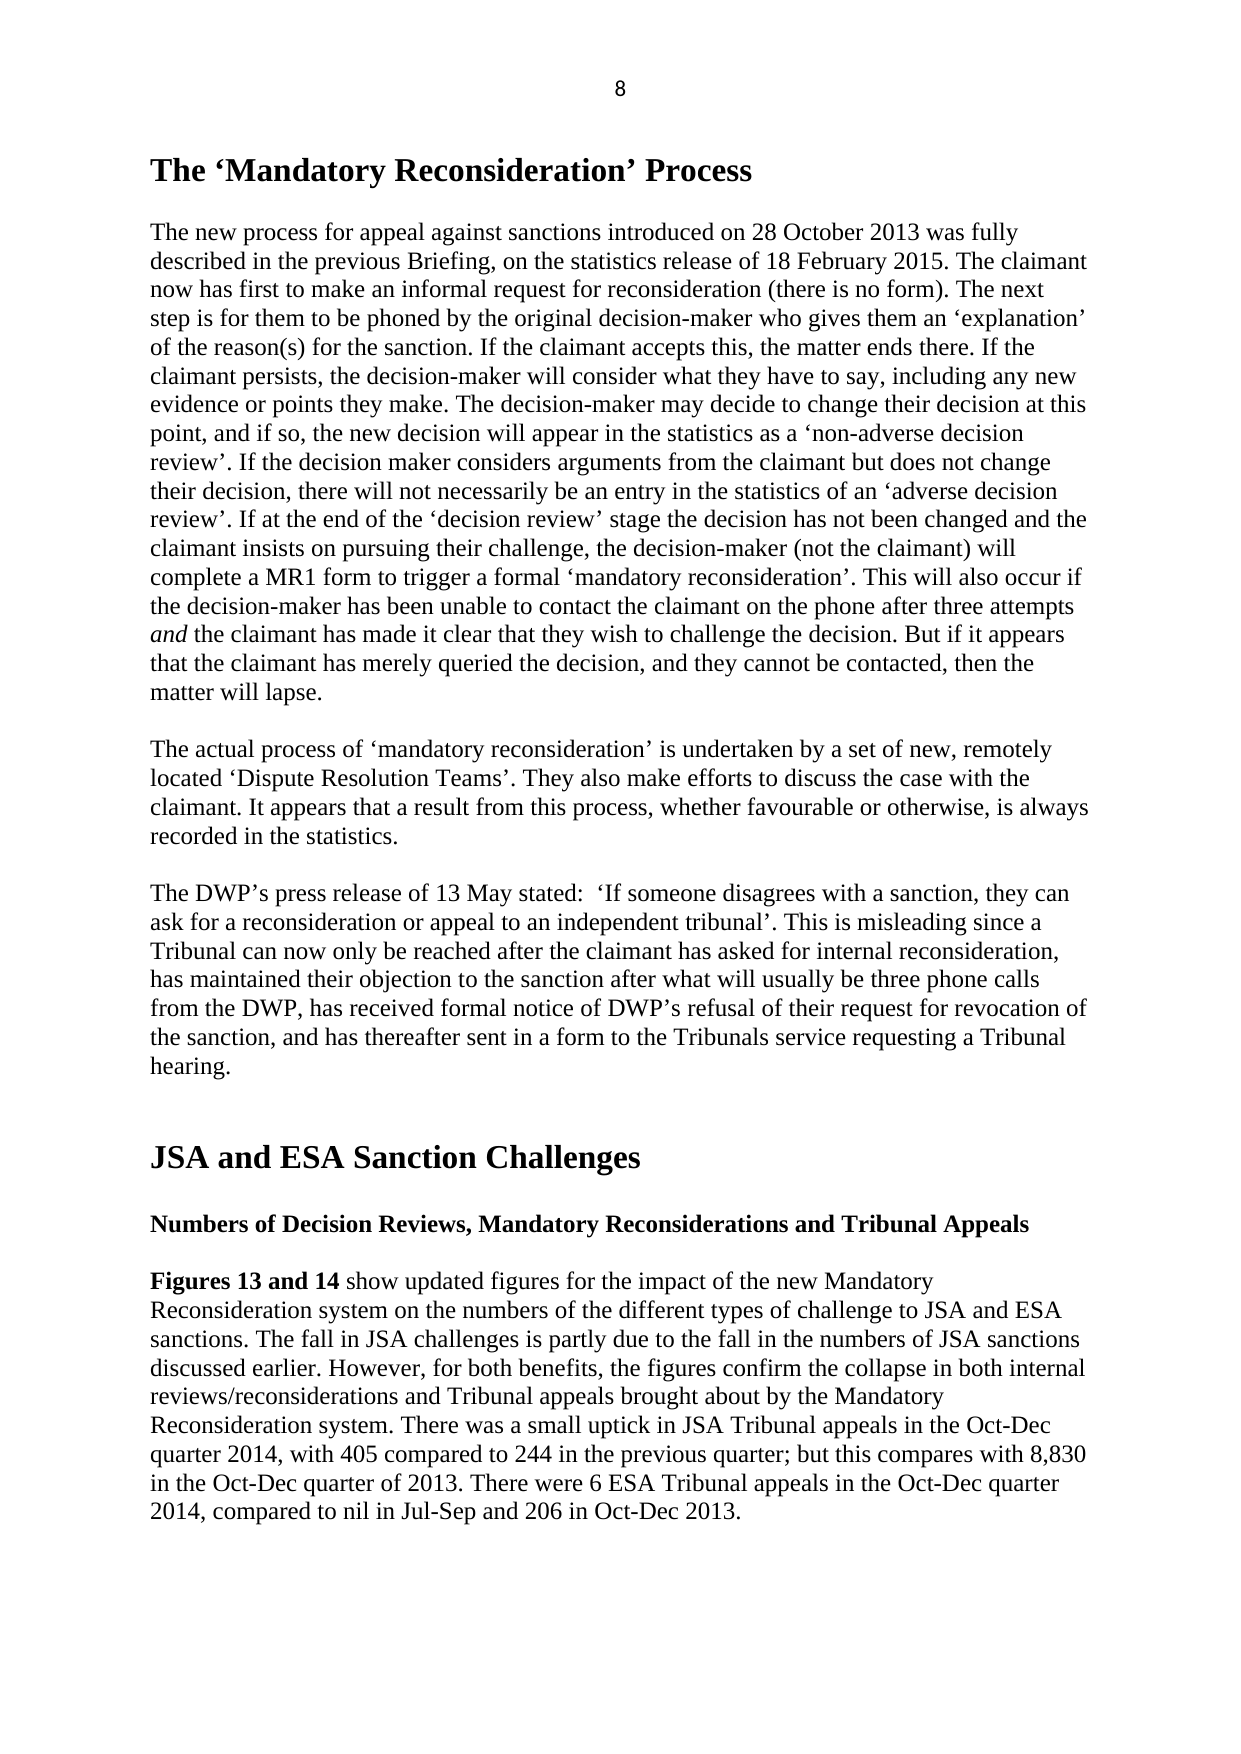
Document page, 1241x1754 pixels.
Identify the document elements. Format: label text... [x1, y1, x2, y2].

text The actual process of ‘mandatory reconsideration’ is undertaken by a set of new, remotely located ‘Dispute Resolution Teams’. They also make efforts to discuss the case with the claimant. It appears that a result from this process, whether favourable or otherwise, is always recorded in the statistics. [150, 734, 1090, 849]
text The ‘Mandatory Reconsideration’ Process [150, 150, 1090, 188]
text Figures 13 and 14 show updated figures for the impact of the new Mandatory Reconsideration system on the numbers of the different types of challenge to JSA and ESA sanctions. The fall in JSA challenges is partly due to the fall in the numbers of JSA sanctions discussed earlier. However, for both benefits, the figures confirm the collapse in both internal reviews/reconsiderations and Tribunal appeals brought about by the Mandatory Reconsideration system. There was a small uptick in JSA Tribunal appeals in the Oct-Dec quarter 2014, with 405 compared to 244 in the previous quarter; but this compares with 8,830 in the Oct-Dec quarter of 2013. There were 6 ESA Tribunal appeals in the Oct-Dec quarter 2014, compared to nil in Jul-Sep and 206 in Oct-Dec 2013. [150, 1266, 1090, 1525]
text Numbers of Decision Reviews, Mandatory Reconsiderations and Tribunal Appeals [150, 1209, 1090, 1238]
text The DWP’s press release of 13 May stated: ‘If someone disagrees with a sanction, they can ask for a reconsideration or appeal to an independent tribunal’. This is misleading since a Tribunal can now only be reached after the claimant has asked for internal reconsideration, has maintained their objection to the sanction after what will usually be three phone calls from the DWP, has received formal notice of DWP’s refusal of their request for revocation of the sanction, and has thereafter sent in a form to the Tribunals service requesting a Tribunal hearing. [150, 878, 1090, 1079]
text JSA and ESA Sanction Challenges [150, 1137, 1090, 1175]
text The new process for appeal against sanctions introduced on 28 October 2013 was fully described in the previous Briefing, on the statistics release of 18 February 2015. The claimant now has first to make an informal request for reconsideration (there is no form). The next step is for them to be phoned by the original decision-maker who gives them an ‘explanation’ of the reason(s) for the sanction. If the claimant accepts this, the matter ends there. If the claimant persists, the decision-maker will consider what they have to say, including any new evidence or points they make. The decision-maker may decide to change their decision at this point, and if so, the new decision will appear in the statistics as a ‘non-adverse decision review’. If the decision maker considers arguments from the claimant but does not change their decision, there will not necessarily be an entry in the statistics of an ‘adverse decision review’. If at the end of the ‘decision review’ stage the decision has not been changed and the claimant insists on pursuing their challenge, the decision-maker (not the claimant) will complete a MR1 form to trigger a formal ‘mandatory reconsideration’. This will also occur if the decision-maker has been unable to contact the claimant on the phone after three attempts and the claimant has made it clear that they wish to challenge the decision. But if it appears that the claimant has merely queried the decision, and they cannot be contacted, then the matter will lapse. [150, 217, 1090, 706]
